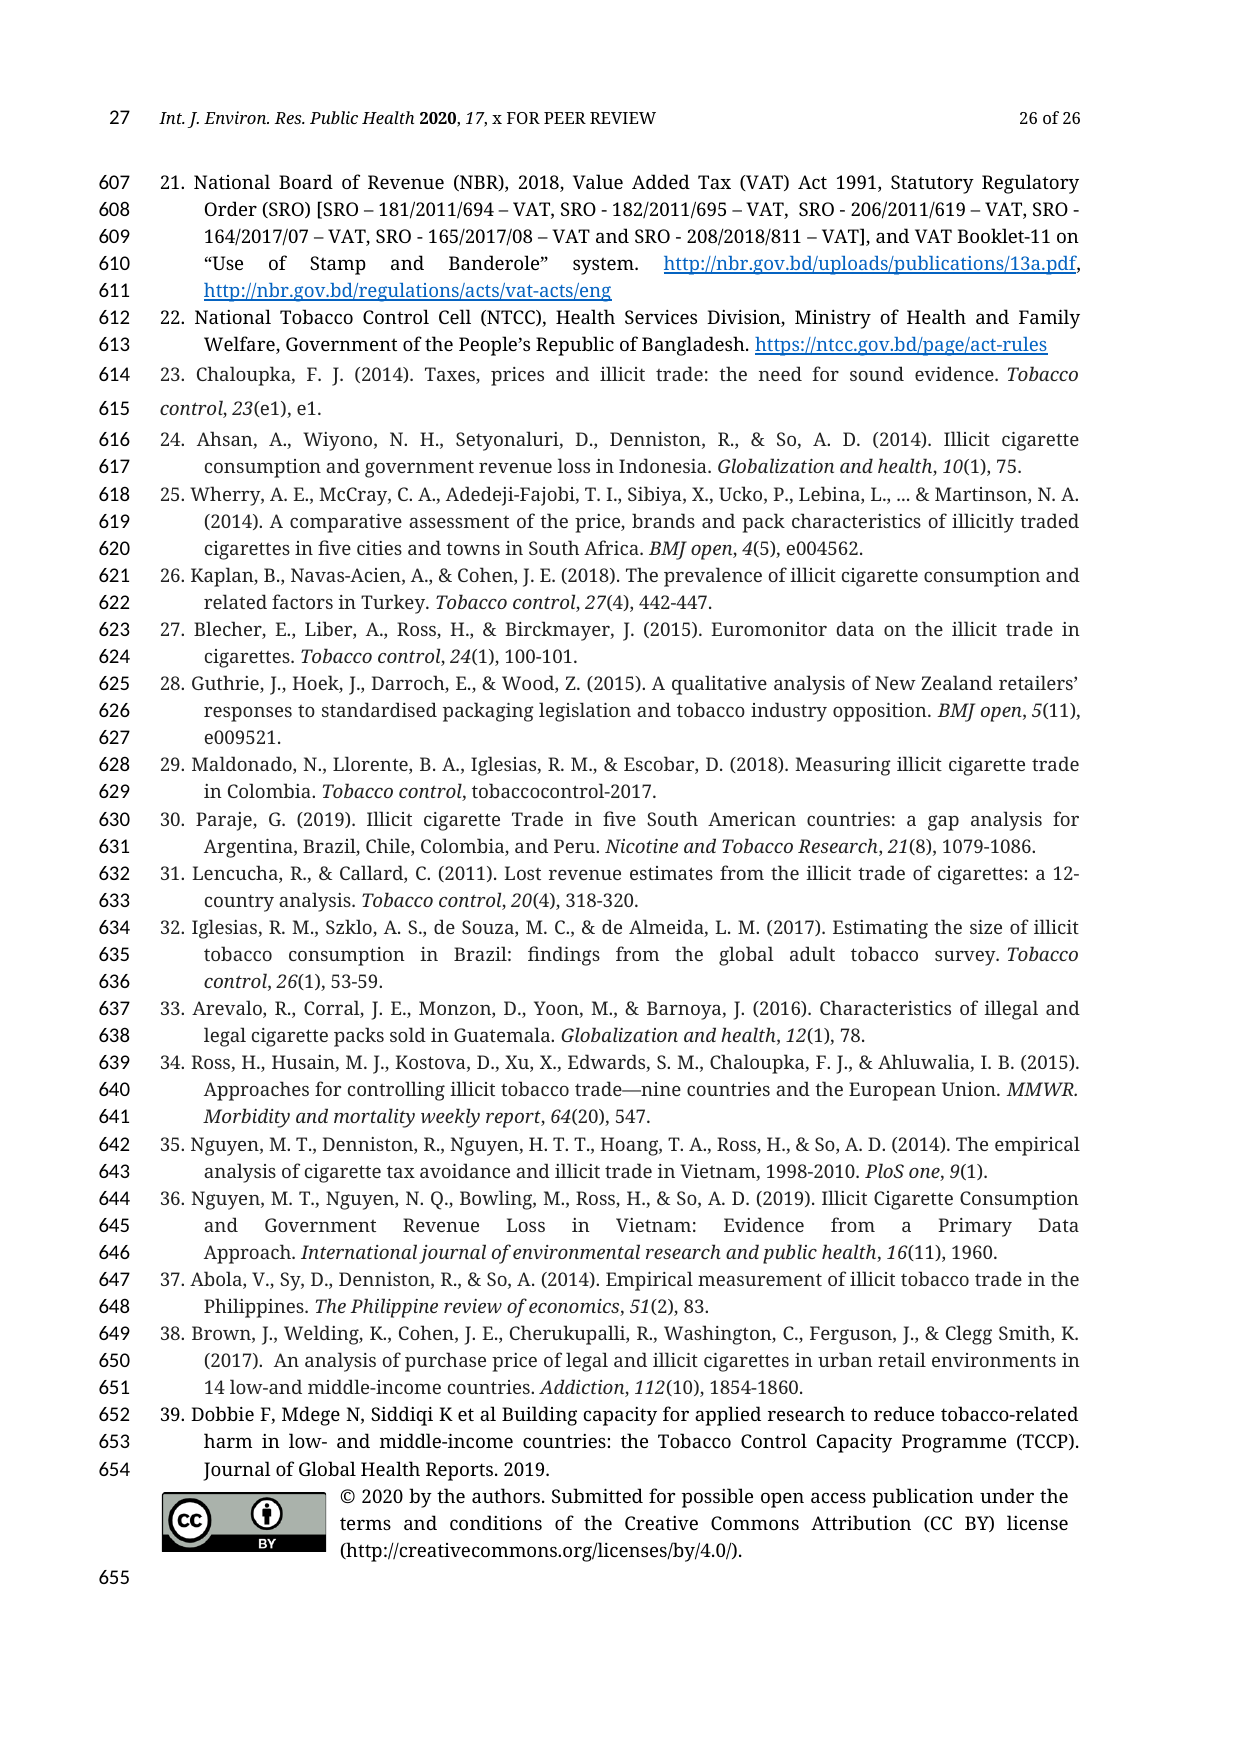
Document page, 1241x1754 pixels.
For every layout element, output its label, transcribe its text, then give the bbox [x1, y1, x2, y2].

text 36. Nguyen, M. T., Nguyen, N. Q., Bowling, M., Ross, H., & So, A. D. (2019). Illicit Cigarette Consumption and Government Revenue Loss in Vietnam: Evidence from a Primary Data Approach. International journal of environmental research and public health, 16(11), 1960. [159, 1183, 1081, 1265]
text 23. Chaloupka, F. J. (2014). Taxes, prices and illicit trade: the need for sound evidence. Tobacco control, 23(e1), e1. [159, 357, 1081, 425]
text 31. Lencucha, R., & Callard, C. (2011). Lost revenue estimates from the illicit trade of cigarettes: a 12-country analysis. Tobacco control, 20(4), 318-320. [159, 858, 1081, 913]
text 35. Nguyen, M. T., Denniston, R., Nguyen, H. T. T., Hoang, T. A., Ross, H., & So, A. D. (2014). The empirical analysis of cigarette tax avoidance and illicit trade in Vietnam, 1998-2010. PloS one, 9(1). [159, 1129, 1081, 1183]
text 38. Brown, J., Welding, K., Cohen, J. E., Cherukupalli, R., Washington, C., Ferguson, J., & Clegg Smith, K. (2017). An analysis of purchase price of legal and illicit cigarettes in urban retail environments in 14 low‐and middle‐income countries. Addiction, 112(10), 1854-1860. [159, 1319, 1081, 1400]
text 25. Wherry, A. E., McCray, C. A., Adedeji-Fajobi, T. I., Sibiya, X., Ucko, P., Lebina, L., ... & Martinson, N. A. (2014). A comparative assessment of the price, brands and pack characteristics of illicitly traded cigarettes in five cities and towns in South Africa. BMJ open, 4(5), e004562. [159, 479, 1081, 561]
table_header [160, 1481, 337, 1563]
text 28. Guthrie, J., Hoek, J., Darroch, E., & Wood, Z. (2015). A qualitative analysis of New Zealand retailers’ responses to standardised packaging legislation and tobacco industry opposition. BMJ open, 5(11), e009521. [159, 669, 1081, 750]
text 32. Iglesias, R. M., Szklo, A. S., de Souza, M. C., & de Almeida, L. M. (2017). Estimating the size of illicit tobacco consumption in Brazil: findings from the global adult tobacco survey. Tobacco control, 26(1), 53-59. [159, 913, 1081, 994]
text 21. National Board of Revenue (NBR), 2018, Value Added Tax (VAT) Act 1991, Statutory Regulatory Order (SRO) [SRO – 181/2011/694 – VAT, SRO - 182/2011/695 – VAT, SRO - 206/2011/619 – VAT, SRO - 164/2017/07 – VAT, SRO - 165/2017/08 – VAT and SRO - 208/2018/811 – VAT], and VAT Booklet-11 on “Use of Stamp and Banderole” system. http://nbr.gov.bd/uploads/publications/13a.pdf, http://nbr.gov.bd/regulations/acts/vat-acts/eng [159, 168, 1081, 303]
text 34. Ross, H., Husain, M. J., Kostova, D., Xu, X., Edwards, S. M., Chaloupka, F. J., & Ahluwalia, I. B. (2015). Approaches for controlling illicit tobacco trade—nine countries and the European Union. MMWR. Morbidity and mortality weekly report, 64(20), 547. [159, 1048, 1081, 1129]
text 30. Paraje, G. (2019). Illicit cigarette Trade in five South American countries: a gap analysis for Argentina, Brazil, Chile, Colombia, and Peru. Nicotine and Tobacco Research, 21(8), 1079-1086. [159, 804, 1081, 858]
text 22. National Tobacco Control Cell (NTCC), Health Services Division, Ministry of Health and Family Welfare, Government of the People’s Republic of Bangladesh. https://ntcc.gov.bd/page/act-rules [159, 303, 1081, 357]
text 26. Kaplan, B., Navas-Acien, A., & Cohen, J. E. (2018). The prevalence of illicit cigarette consumption and related factors in Turkey. Tobacco control, 27(4), 442-447. [159, 561, 1081, 615]
text 29. Maldonado, N., Llorente, B. A., Iglesias, R. M., & Escobar, D. (2018). Measuring illicit cigarette trade in Colombia. Tobacco control, tobaccocontrol-2017. [159, 750, 1081, 804]
table_header © 2020 by the authors. Submitted for possible open access publication under the terms and conditions of the Creative Commons Attribution (CC BY) license (http://creativecommons.org/licenses/by/4.0/). [337, 1481, 1081, 1563]
text 39. Dobbie F, Mdege N, Siddiqi K et al Building capacity for applied research to reduce tobacco-related harm in low- and middle-income countries: the Tobacco Control Capacity Programme (TCCP). Journal of Global Health Reports. 2019. [159, 1400, 1081, 1481]
text 37. Abola, V., Sy, D., Denniston, R., & So, A. (2014). Empirical measurement of illicit tobacco trade in the Philippines. The Philippine review of economics, 51(2), 83. [159, 1265, 1081, 1319]
text 27. Blecher, E., Liber, A., Ross, H., & Birckmayer, J. (2015). Euromonitor data on the illicit trade in cigarettes. Tobacco control, 24(1), 100-101. [159, 615, 1081, 669]
picture [161, 1492, 327, 1552]
text 24. Ahsan, A., Wiyono, N. H., Setyonaluri, D., Denniston, R., & So, A. D. (2014). Illicit cigarette consumption and government revenue loss in Indonesia. Globalization and health, 10(1), 75. [159, 425, 1081, 479]
text 33. Arevalo, R., Corral, J. E., Monzon, D., Yoon, M., & Barnoya, J. (2016). Characteristics of illegal and legal cigarette packs sold in Guatemala. Globalization and health, 12(1), 78. [159, 994, 1081, 1048]
